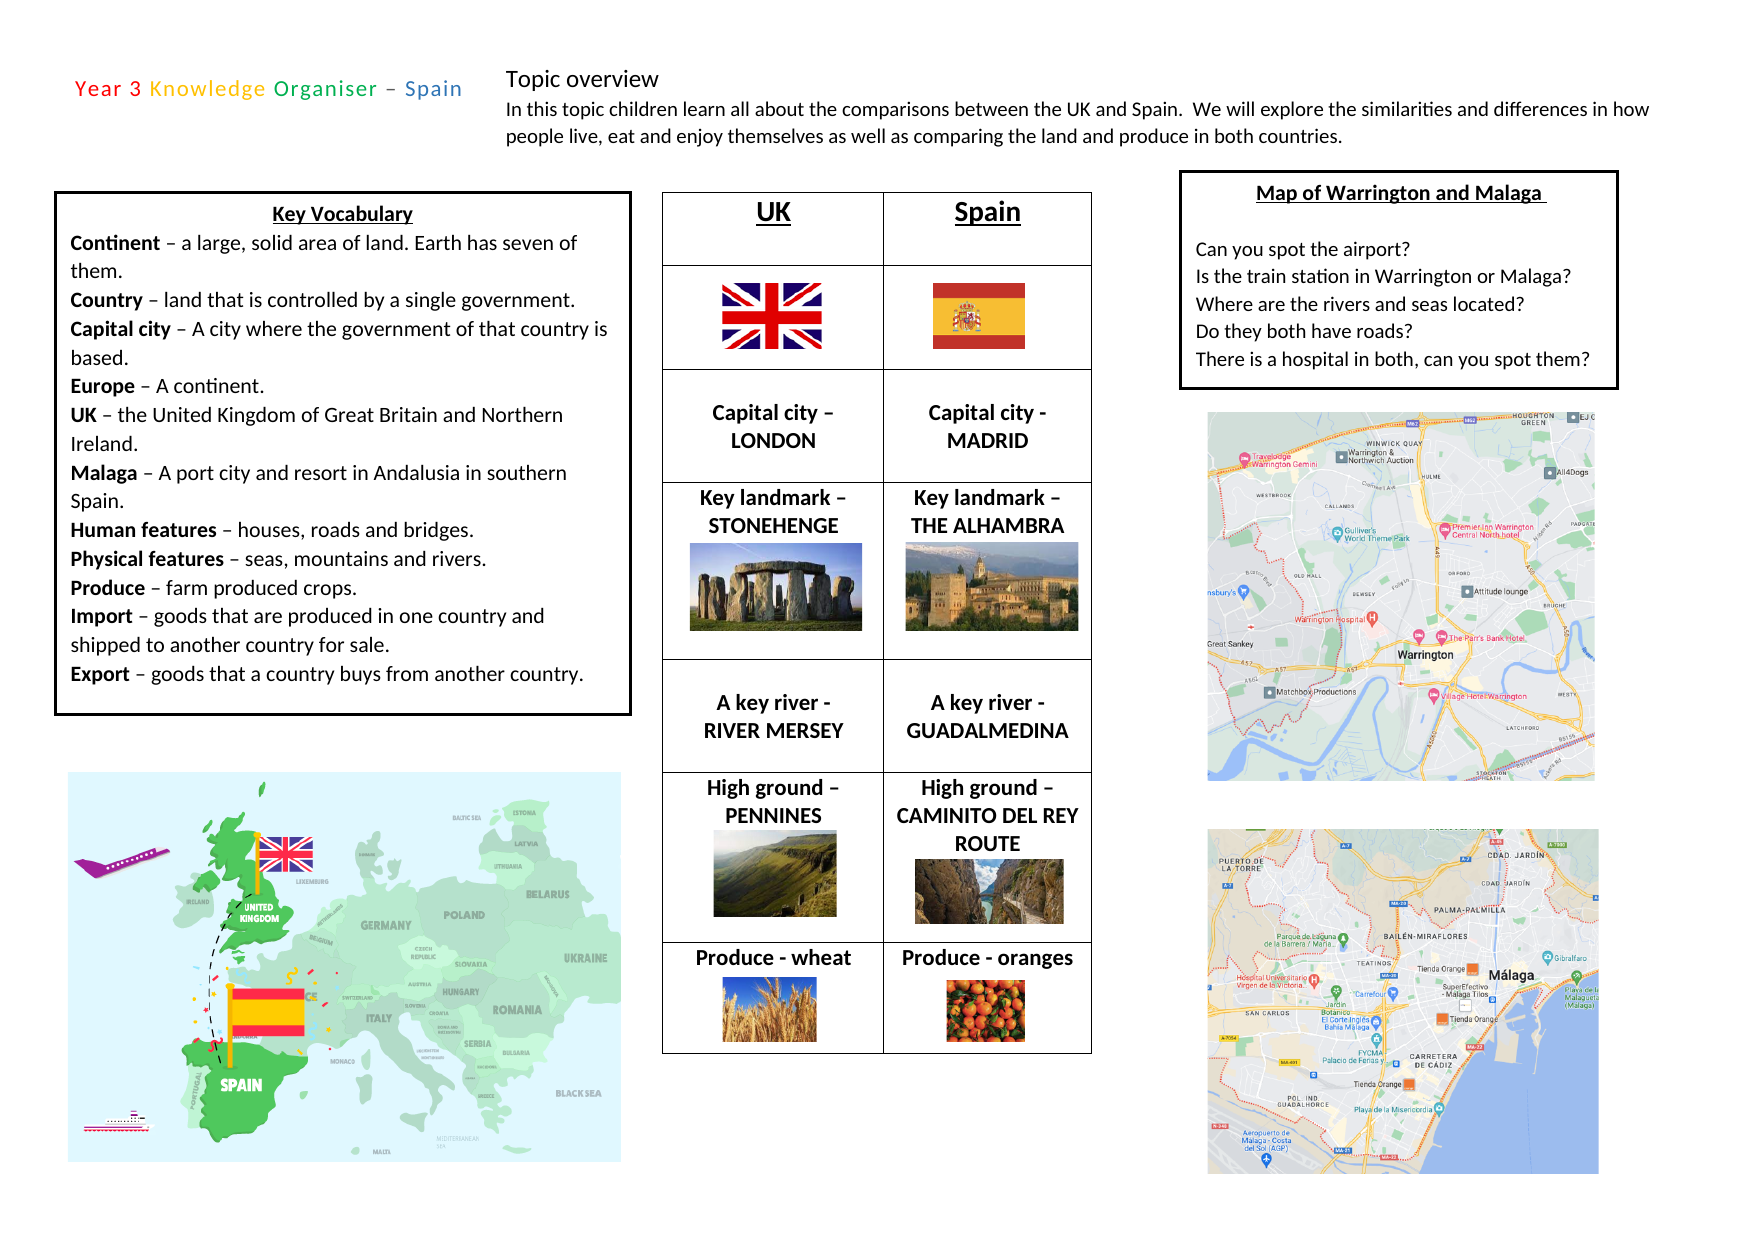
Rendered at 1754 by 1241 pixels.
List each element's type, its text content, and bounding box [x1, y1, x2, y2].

table_cell A key river - GUADALMEDINA [884, 660, 1091, 772]
table_cell High ground – PENNINES [663, 773, 883, 942]
table_cell A key river - RIVER MERSEY [663, 660, 883, 772]
table_header UK [663, 193, 883, 264]
picture [67, 772, 621, 1162]
table_cell [663, 266, 883, 369]
picture [915, 859, 1064, 924]
picture [905, 542, 1079, 631]
table_header Spain [884, 193, 1091, 264]
picture [722, 977, 817, 1042]
picture [1207, 829, 1599, 1174]
picture [946, 980, 1025, 1042]
picture [713, 830, 837, 917]
picture [1207, 412, 1595, 781]
picture [933, 283, 1025, 349]
table_cell Key landmark – STONEHENGE [663, 483, 883, 659]
table_cell Capital city – LONDON [663, 370, 883, 482]
table_cell [884, 266, 1091, 369]
table_cell Capital city - MADRID [884, 370, 1091, 482]
table_cell Produce - wheat [663, 943, 883, 1053]
table_cell High ground – CAMINITO DEL REY ROUTE [884, 773, 1091, 942]
picture [722, 283, 822, 349]
table_cell Key landmark – THE ALHAMBRA [884, 483, 1091, 659]
table_cell Produce - oranges [884, 943, 1091, 1053]
picture [689, 543, 863, 631]
